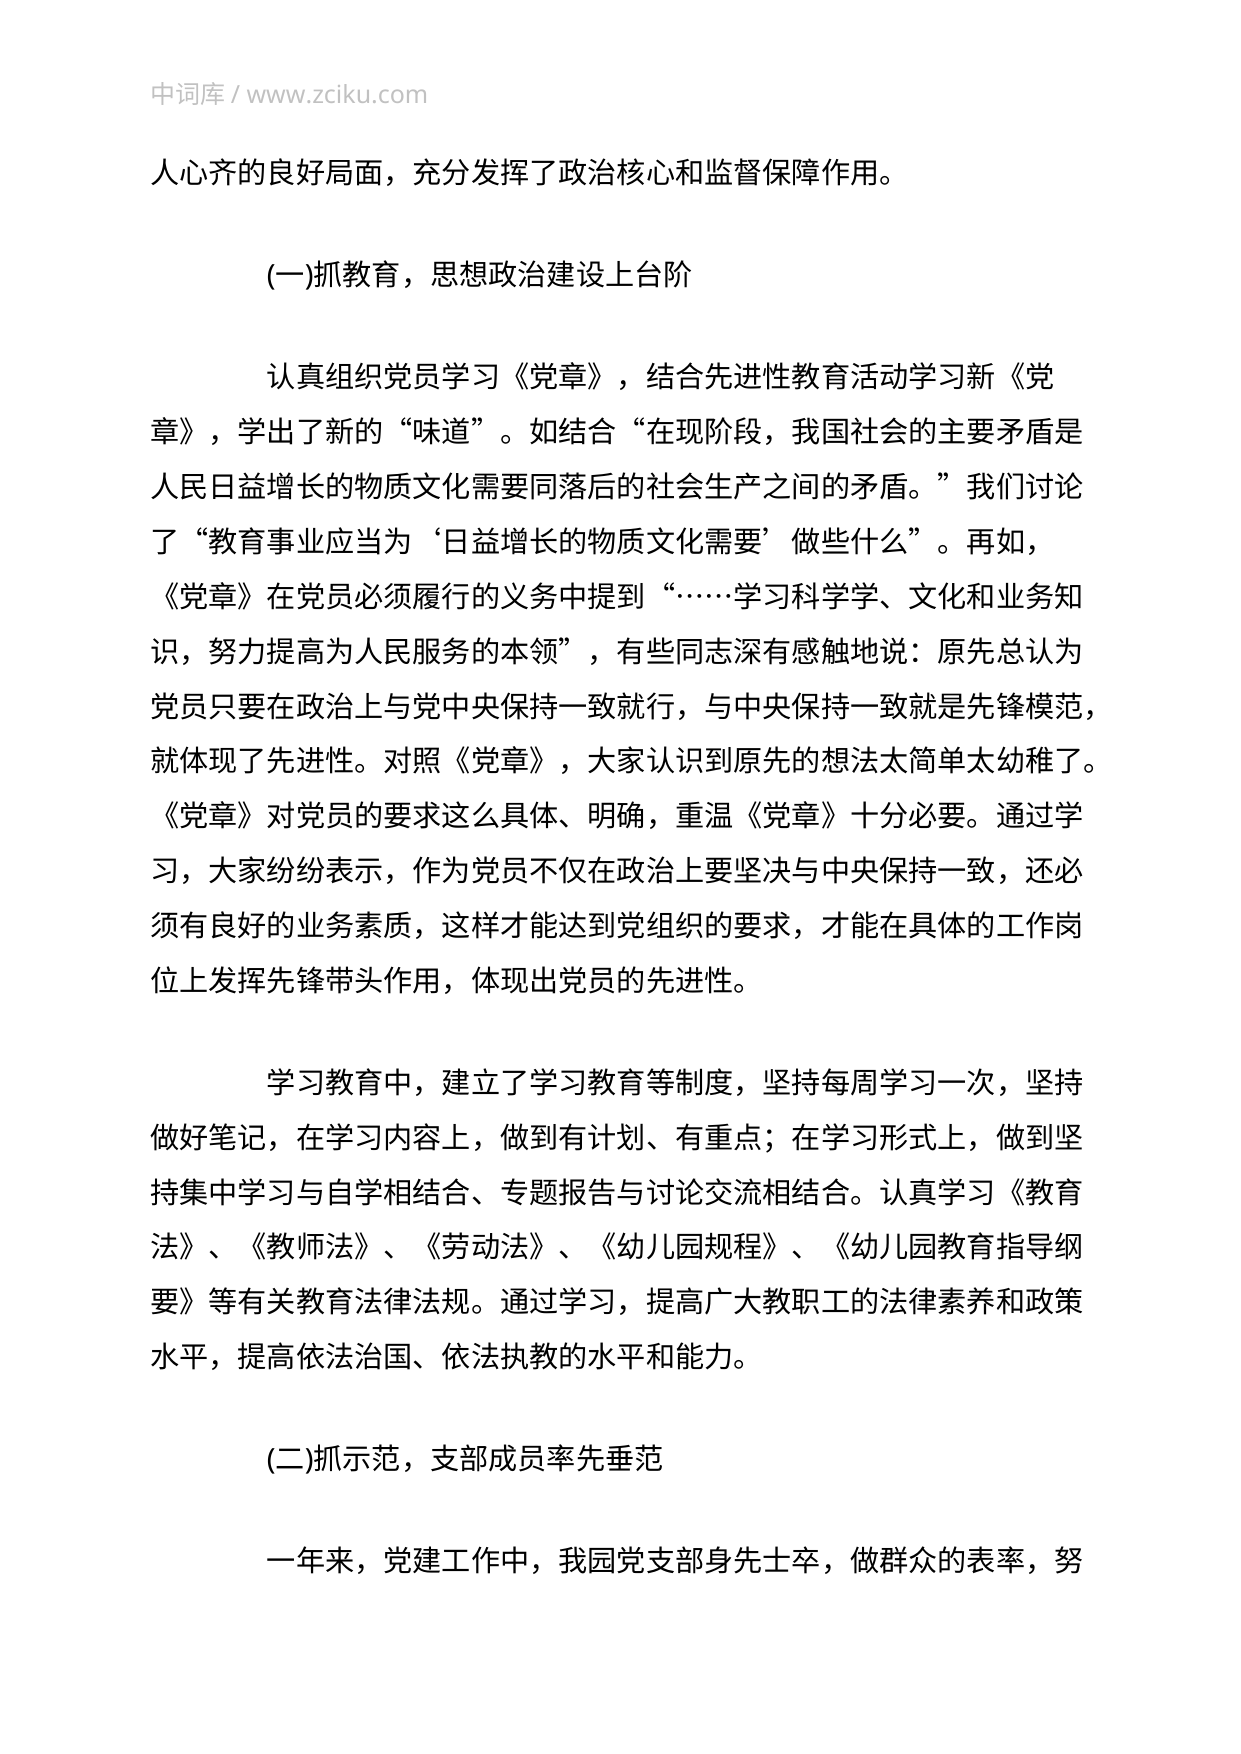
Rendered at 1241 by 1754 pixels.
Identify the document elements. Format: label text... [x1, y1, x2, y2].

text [150, 150, 1090, 192]
text (一)抓教育，思想政治建设上台阶 [150, 252, 1090, 294]
text 认真组织党员学习《党章》，结合先进性教育活动学习新《党章》，学出了新的“味道”。如结合“在现阶段，我国社会的主要矛盾是人民日益增长的物质文化需要同落后的社会生产之间的矛盾。”我们讨论了“教育事业应当为‘日益增长的物质文化需要’做些什么”。再如，《党章》在党员必须履行的义务中提到“……学习科学学、文化和业务知识，努力提高为人民服务的本领”，有些同志深有感触地说：原先总认为党员只要在政治上与党中央保持一致就行，与中央保持一致就是先锋模范，就体现了先进性。对照《党章》，大家认识到原先的想法太简单太幼稚了。《党章》对党员的要求这么具体、明确，重温《党章》十分必要。通过学习，大家纷纷表示，作为党员不仅在政治上要坚决与中央保持一致，还必须有良好的业务素质，这样才能达到党组织的要求，才能在具体的工作岗位上发挥先锋带头作用，体现出党员的先进性。 [150, 354, 1090, 1000]
text (二)抓示范，支部成员率先垂范 [150, 1436, 1090, 1478]
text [150, 1538, 1090, 1580]
text 学习教育中，建立了学习教育等制度，坚持每周学习一次，坚持做好笔记，在学习内容上，做到有计划、有重点；在学习形式上，做到坚持集中学习与自学相结合、专题报告与讨论交流相结合。认真学习《教育法》、《教师法》、《劳动法》、《幼儿园规程》、《幼儿园教育指导纲要》等有关教育法律法规。通过学习，提高广大教职工的法律素养和政策水平，提高依法治国、依法执教的水平和能力。 [150, 1059, 1090, 1376]
